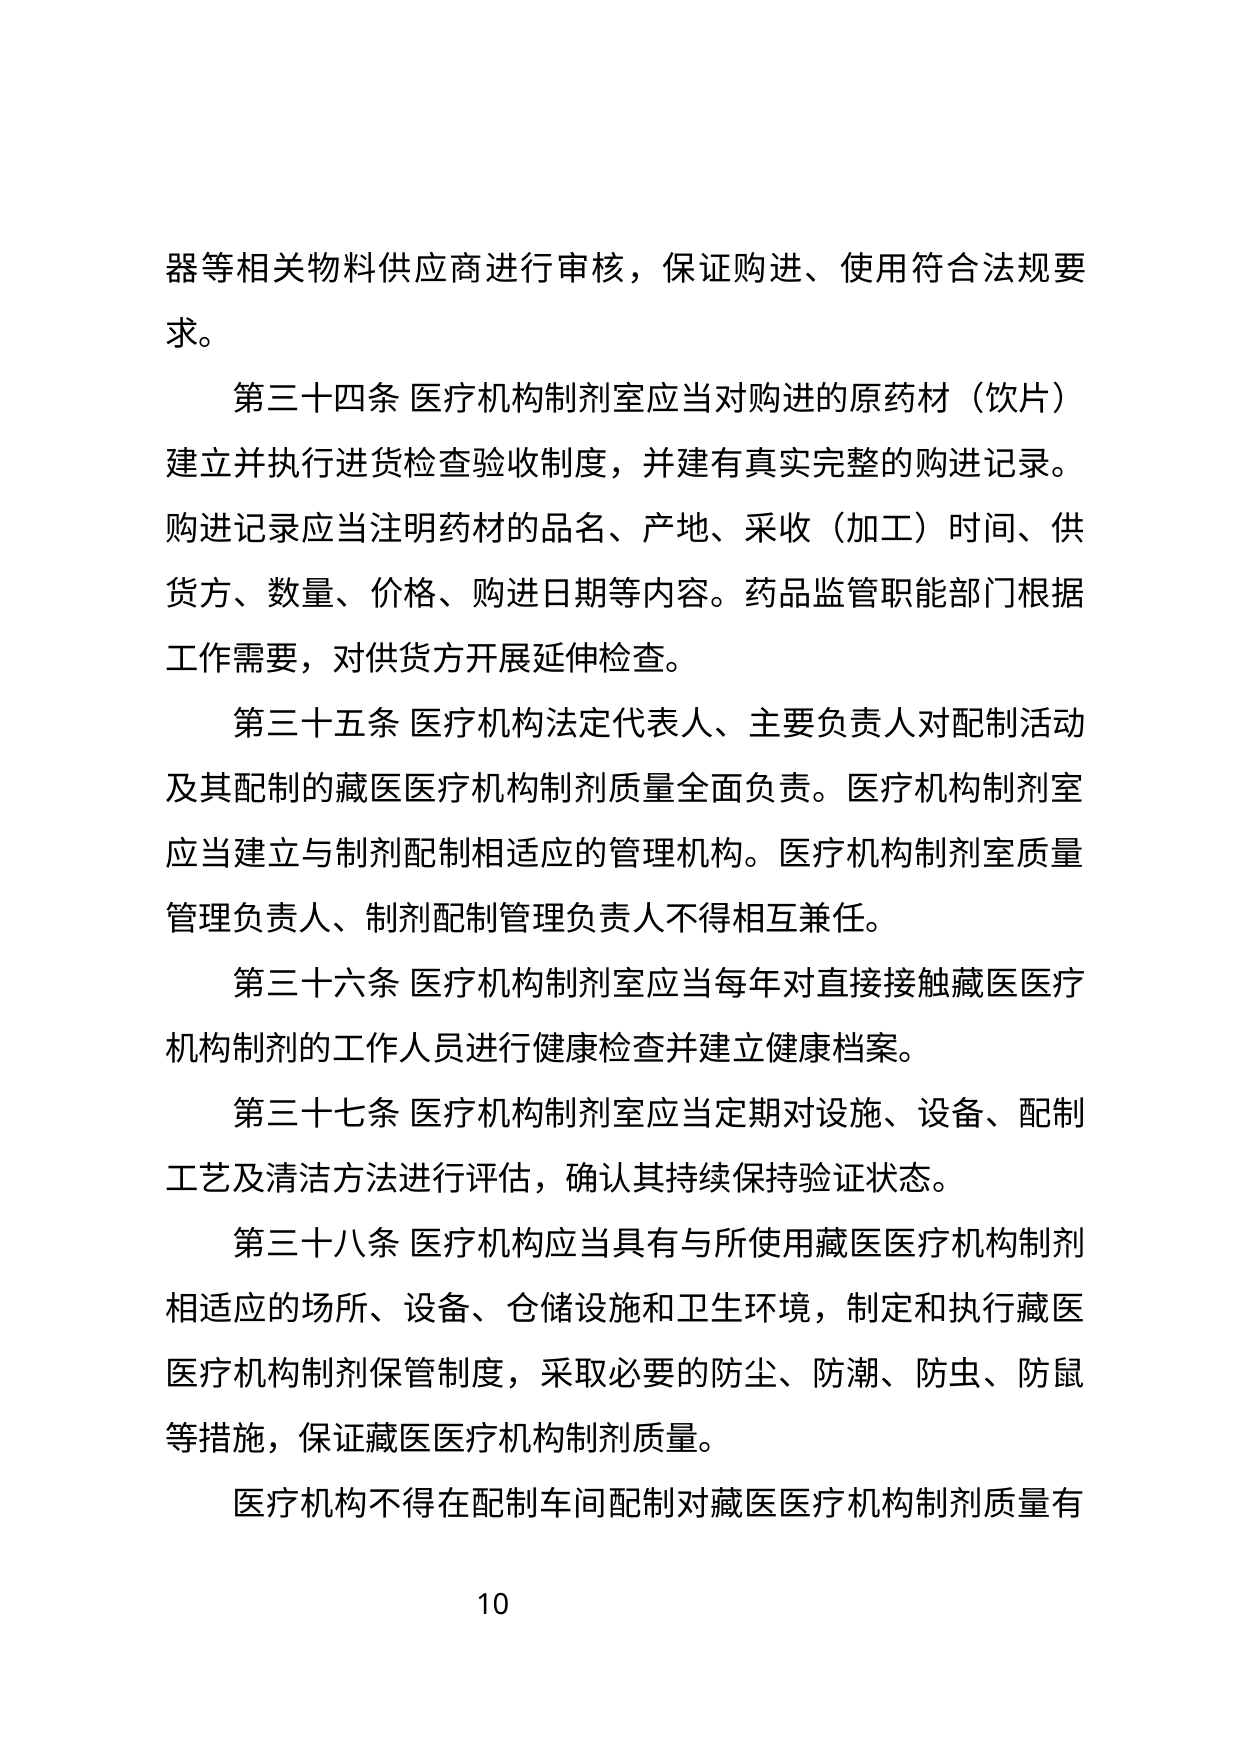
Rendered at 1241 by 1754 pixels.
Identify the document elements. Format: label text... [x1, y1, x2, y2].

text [165, 1468, 1087, 1533]
text 第三十七条 医疗机构制剂室应当定期对设施、设备、配制工艺及清洁方法进行评估，确认其持续保持验证状态。 [165, 1078, 1087, 1208]
text 第三十八条 医疗机构应当具有与所使用藏医医疗机构制剂相适应的场所、设备、仓储设施和卫生环境，制定和执行藏医医疗机构制剂保管制度，采取必要的防尘、防潮、防虫、防鼠等措施，保证藏医医疗机构制剂质量。 [165, 1208, 1087, 1468]
text 第三十六条 医疗机构制剂室应当每年对直接接触藏医医疗机构制剂的工作人员进行健康检查并建立健康档案。 [165, 948, 1087, 1078]
text 第三十五条 医疗机构法定代表人、主要负责人对配制活动及其配制的藏医医疗机构制剂质量全面负责。医疗机构制剂室应当建立与制剂配制相适应的管理机构。医疗机构制剂室质量管理负责人、制剂配制管理负责人不得相互兼任。 [165, 688, 1087, 948]
text 第三十四条 医疗机构制剂室应当对购进的原药材（饮片）建立并执行进货检查验收制度，并建有真实完整的购进记录。购进记录应当注明药材的品名、产地、采收（加工）时间、供货方、数量、价格、购进日期等内容。药品监管职能部门根据工作需要，对供货方开展延伸检查。 [165, 363, 1087, 688]
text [165, 233, 1087, 363]
